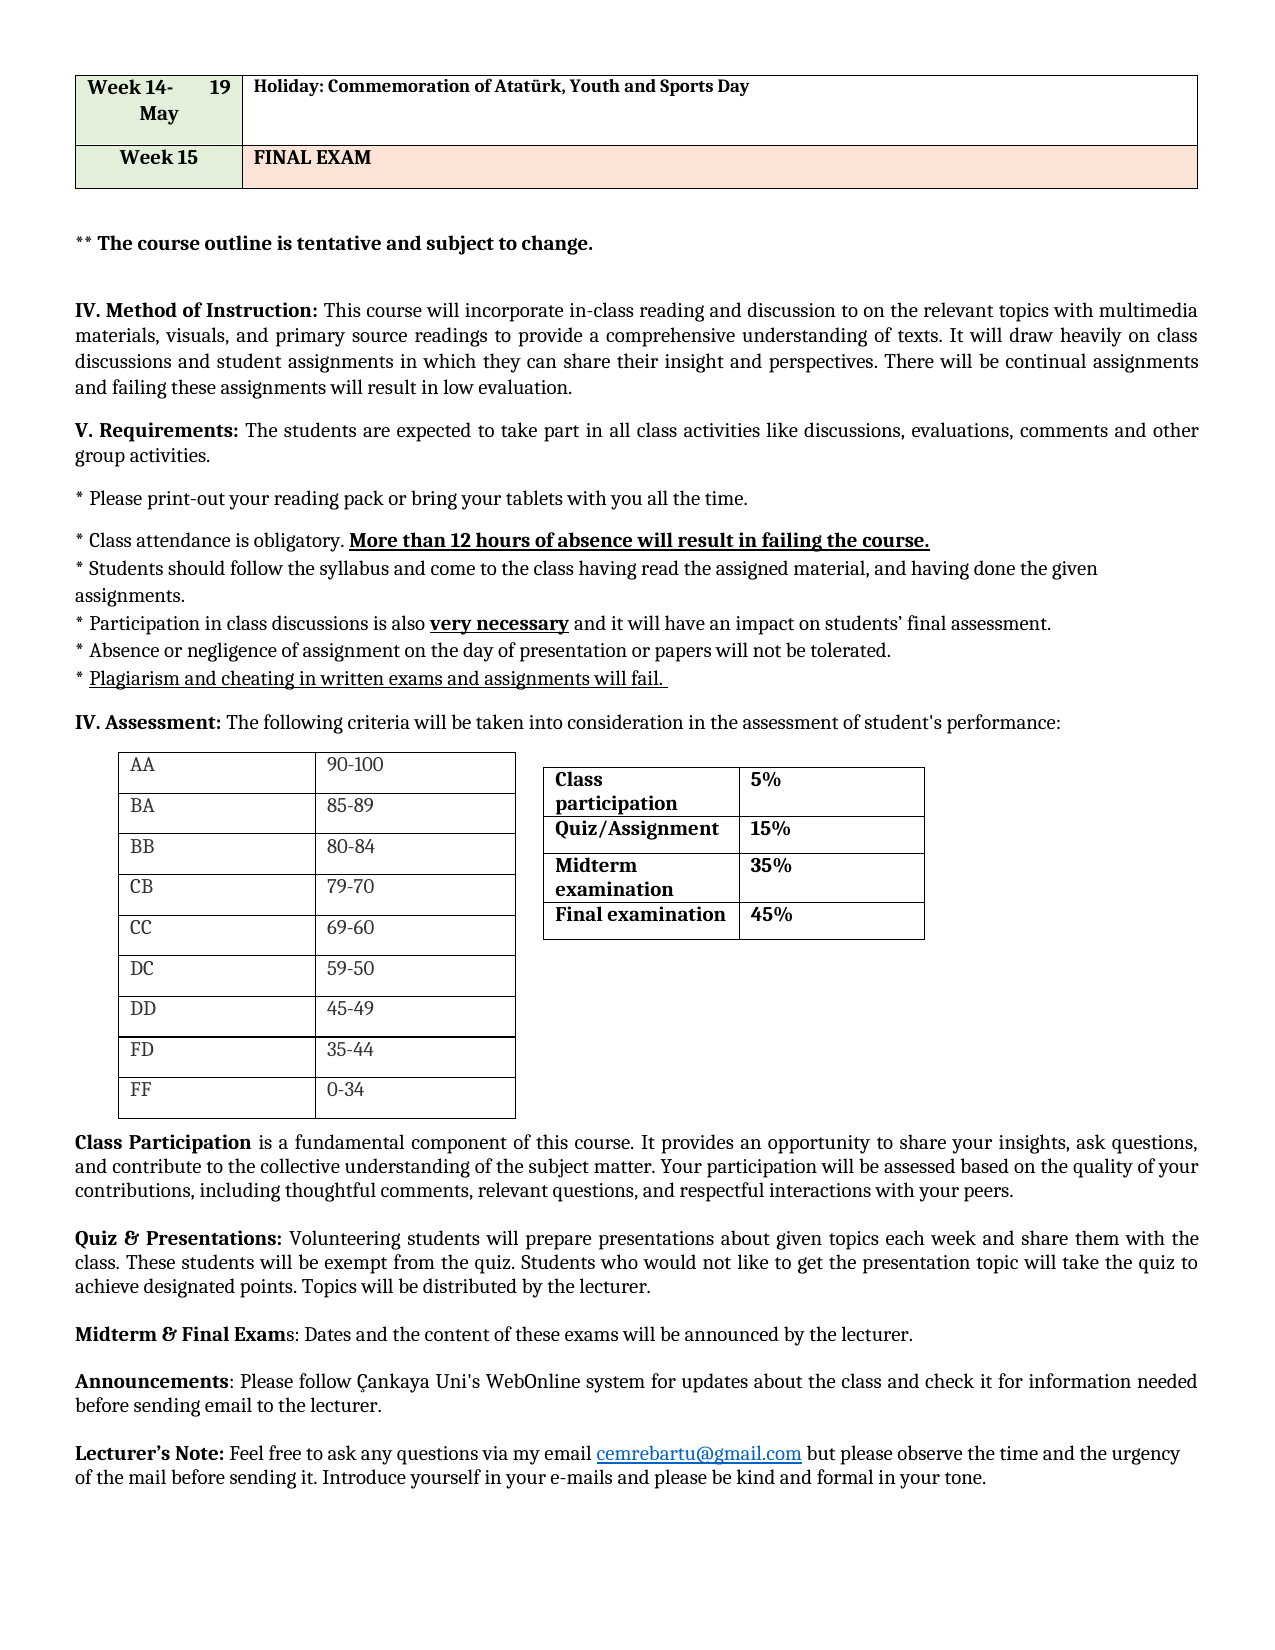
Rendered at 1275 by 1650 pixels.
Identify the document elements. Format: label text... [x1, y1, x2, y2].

table_cell BA [119, 794, 315, 833]
table_cell 85-89 [316, 794, 515, 833]
table_header Class participation [544, 768, 739, 816]
table_header AA [119, 753, 315, 793]
text * Please print-out your reading pack or bring your tablets with you all the time. [75, 487, 1200, 511]
table_cell DC [119, 956, 315, 996]
table_header 90-100 [316, 753, 515, 793]
table_cell 0-34 [316, 1078, 515, 1118]
table_cell FD [119, 1038, 315, 1077]
table_cell Final examination [544, 903, 739, 939]
table_cell Week 14- 19 May [76, 76, 242, 144]
text Midterm & Final Exams: Dates and the content of these exams will be announced by the lecturer. [75, 1322, 1200, 1346]
table_cell 35-44 [316, 1038, 515, 1077]
table_cell 59-50 [316, 956, 515, 996]
text * Absence or negligence of assignment on the day of presentation or papers will not be tolerated. [75, 639, 1200, 663]
text * Participation in class discussions is also very necessary and it will have an impact on students’ final assessment. [75, 612, 1200, 636]
table_cell BB [119, 834, 315, 874]
table_cell Holiday: Commemoration of Atatürk, Youth and Sports Day [243, 76, 1197, 144]
text IV. Method of Instruction: This course will incorporate in-class reading and discussion to on the relevant topics with multimedia materials, visuals, and primary source readings to provide a comprehensive understanding of texts. It will draw heavily on class discussions and student assignments in which they can share their insight and perspectives. There will be continual assignments and failing these assignments will result in low evaluation. [75, 298, 1200, 400]
text V. Requirements: The students are expected to take part in all class activities like discussions, evaluations, comments and other group activities. [75, 418, 1200, 468]
text IV. Assessment: The following criteria will be taken into consideration in the assessment of student's performance: [75, 711, 1200, 735]
text Class Participation is a fundamental component of this course. It provides an opportunity to share your insights, ask questions, and contribute to the collective understanding of the subject matter. Your participation will be assessed based on the quality of your contributions, including thoughtful comments, relevant questions, and respectful interactions with your peers. [75, 1131, 1200, 1202]
table_cell 15% [740, 817, 924, 853]
table_cell 45-49 [316, 997, 515, 1036]
table_cell 45% [740, 903, 924, 939]
table_cell 80-84 [316, 834, 515, 874]
table_cell CC [119, 916, 315, 955]
table_cell 35% [740, 854, 924, 902]
text Lecturer’s Note: Feel free to ask any questions via my email cemrebartu@gmail.com but please observe the time and the urgency of the mail before sending it. Introduce yourself in your e-mails and please be kind and formal in your tone. [75, 1442, 1200, 1490]
table_header 5% [740, 768, 924, 816]
text * Class attendance is obligatory. More than 12 hours of absence will result in failing the course. [75, 529, 1200, 553]
table_cell Week 15 [76, 146, 242, 188]
table_cell 69-60 [316, 916, 515, 955]
table_cell Midterm examination [544, 854, 739, 902]
text Quiz & Presentations: Volunteering students will prepare presentations about given topics each week and share them with the class. These students will be exempt from the quiz. Students who would not like to get the presentation topic will take the quiz to achieve designated points. Topics will be distributed by the lecturer. [75, 1226, 1200, 1298]
table_cell Quiz/Assignment [544, 817, 739, 853]
text * Students should follow the syllabus and come to the class having read the assigned material, and having done the given assignments. [75, 557, 1200, 608]
text * Plagiarism and cheating in written exams and assignments will fail. [75, 667, 1200, 691]
table_cell CB [119, 875, 315, 914]
text Announcements: Please follow Çankaya Uni's WebOnline system for updates about the class and check it for information needed before sending email to the lecturer. [75, 1370, 1200, 1418]
table_cell FF [119, 1078, 315, 1118]
table_cell 79-70 [316, 875, 515, 914]
table_cell FINAL EXAM [243, 146, 1197, 188]
table_cell DD [119, 997, 315, 1036]
text ** The course outline is tentative and subject to change. [75, 232, 1200, 256]
